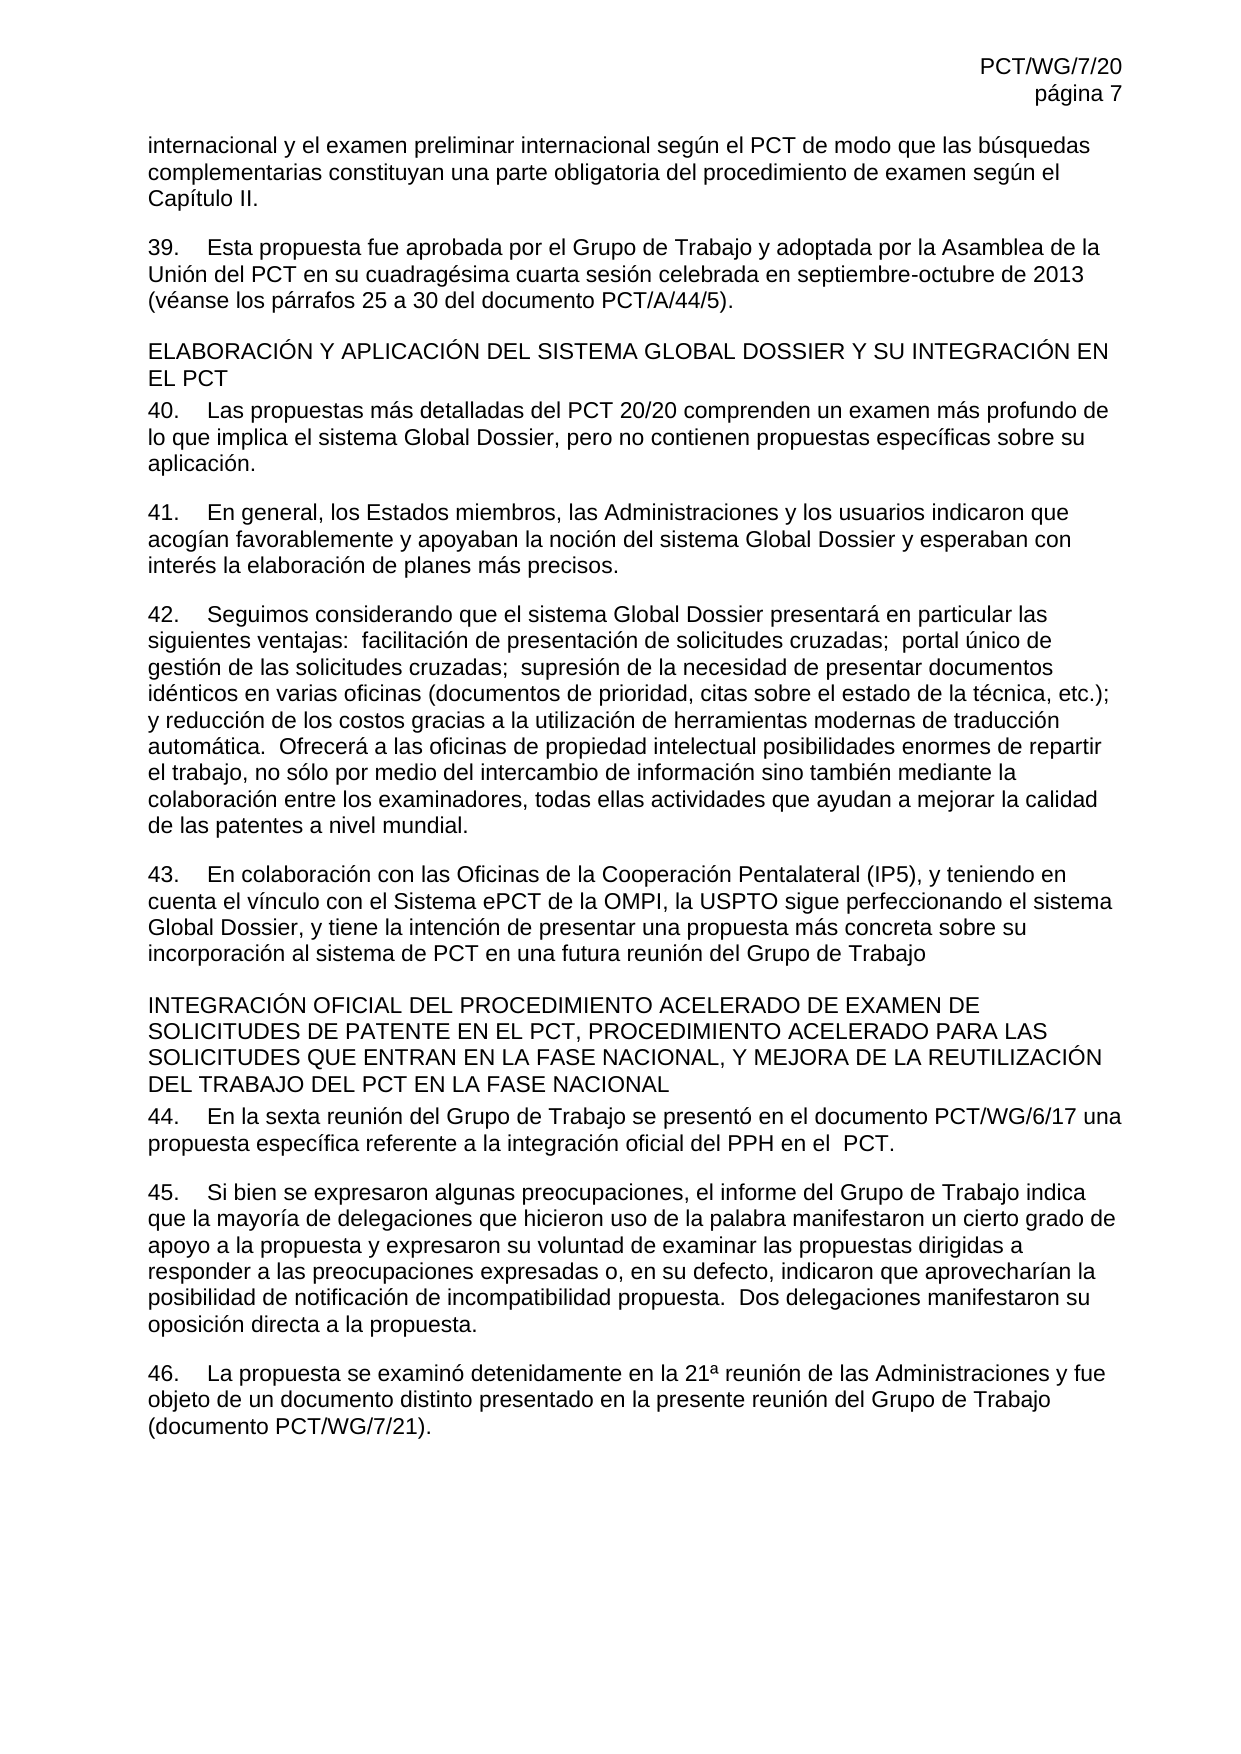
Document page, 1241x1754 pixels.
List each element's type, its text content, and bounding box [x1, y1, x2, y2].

text En colaboración con las Oficinas de la Cooperación Pentalateral (IP5), y teniendo en cuenta el vínculo con el Sistema ePCT de la OMPI, la USPTO sigue perfeccionando el sistema Global Dossier, y tiene la intención de presentar una propuesta más concreta sobre su incorporación al sistema de PCT en una futura reunión del Grupo de Trabajo [148, 861, 1122, 967]
text La propuesta se examinó detenidamente en la 21ª reunión de las Administraciones y fue objeto de un documento distinto presentado en la presente reunión del Grupo de Trabajo (documento PCT/WG/7/21). [148, 1360, 1122, 1439]
text En la sexta reunión del Grupo de Trabajo se presentó en el documento PCT/WG/6/17 una propuesta específica referente a la integración oficial del PPH en el PCT. [148, 1103, 1122, 1156]
text Si bien se expresaron algunas preocupaciones, el informe del Grupo de Trabajo indica que la mayoría de delegaciones que hicieron uso de la palabra manifestaron un cierto grado de apoyo a la propuesta y expresaron su voluntad de examinar las propuestas dirigidas a responder a las preocupaciones expresadas o, en su defecto, indicaron que aprovecharían la posibilidad de notificación de incompatibilidad propuesta. Dos delegaciones manifestaron su oposición directa a la propuesta. [148, 1179, 1122, 1337]
text Seguimos considerando que el sistema Global Dossier presentará en particular las siguientes ventajas: facilitación de presentación de solicitudes cruzadas; portal único de gestión de las solicitudes cruzadas; supresión de la necesidad de presentar documentos idénticos en varias oficinas (documentos de prioridad, citas sobre el estado de la técnica, etc.); y reducción de los costos gracias a la utilización de herramientas modernas de traducción automática. Ofrecerá a las oficinas de propiedad intelectual posibilidades enormes de repartir el trabajo, no sólo por medio del intercambio de información sino también mediante la colaboración entre los examinadores, todas ellas actividades que ayudan a mejorar la calidad de las patentes a nivel mundial. [148, 601, 1122, 838]
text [148, 132, 1122, 211]
text En general, los Estados miembros, las Administraciones y los usuarios indicaron que acogían favorablemente y apoyaban la noción del sistema Global Dossier y esperaban con interés la elaboración de planes más precisos. [148, 499, 1122, 578]
text INTEGRACIÓN oficial del procedimiento acelerado de examen de solicitudes de patente en el PCT, procedimiento acelerado para las SOLICITUDES que entraN en la fase nacional, y mejora de la reutilización del trabajo del PCT en la fase nacional [148, 992, 1122, 1097]
text Las propuestas más detalladas del PCT 20/20 comprenden un examen más profundo de lo que implica el sistema Global Dossier, pero no contienen propuestas específicas sobre su aplicación. [148, 397, 1122, 476]
text elaboración y aplicación del sistema global dossier y su integración en el PCT [148, 338, 1122, 391]
text Esta propuesta fue aprobada por el Grupo de Trabajo y adoptada por la Asamblea de la Unión del PCT en su cuadragésima cuarta sesión celebrada en septiembre-octubre de 2013 (véanse los párrafos 25 a 30 del documento PCT/A/44/5). [148, 234, 1122, 313]
